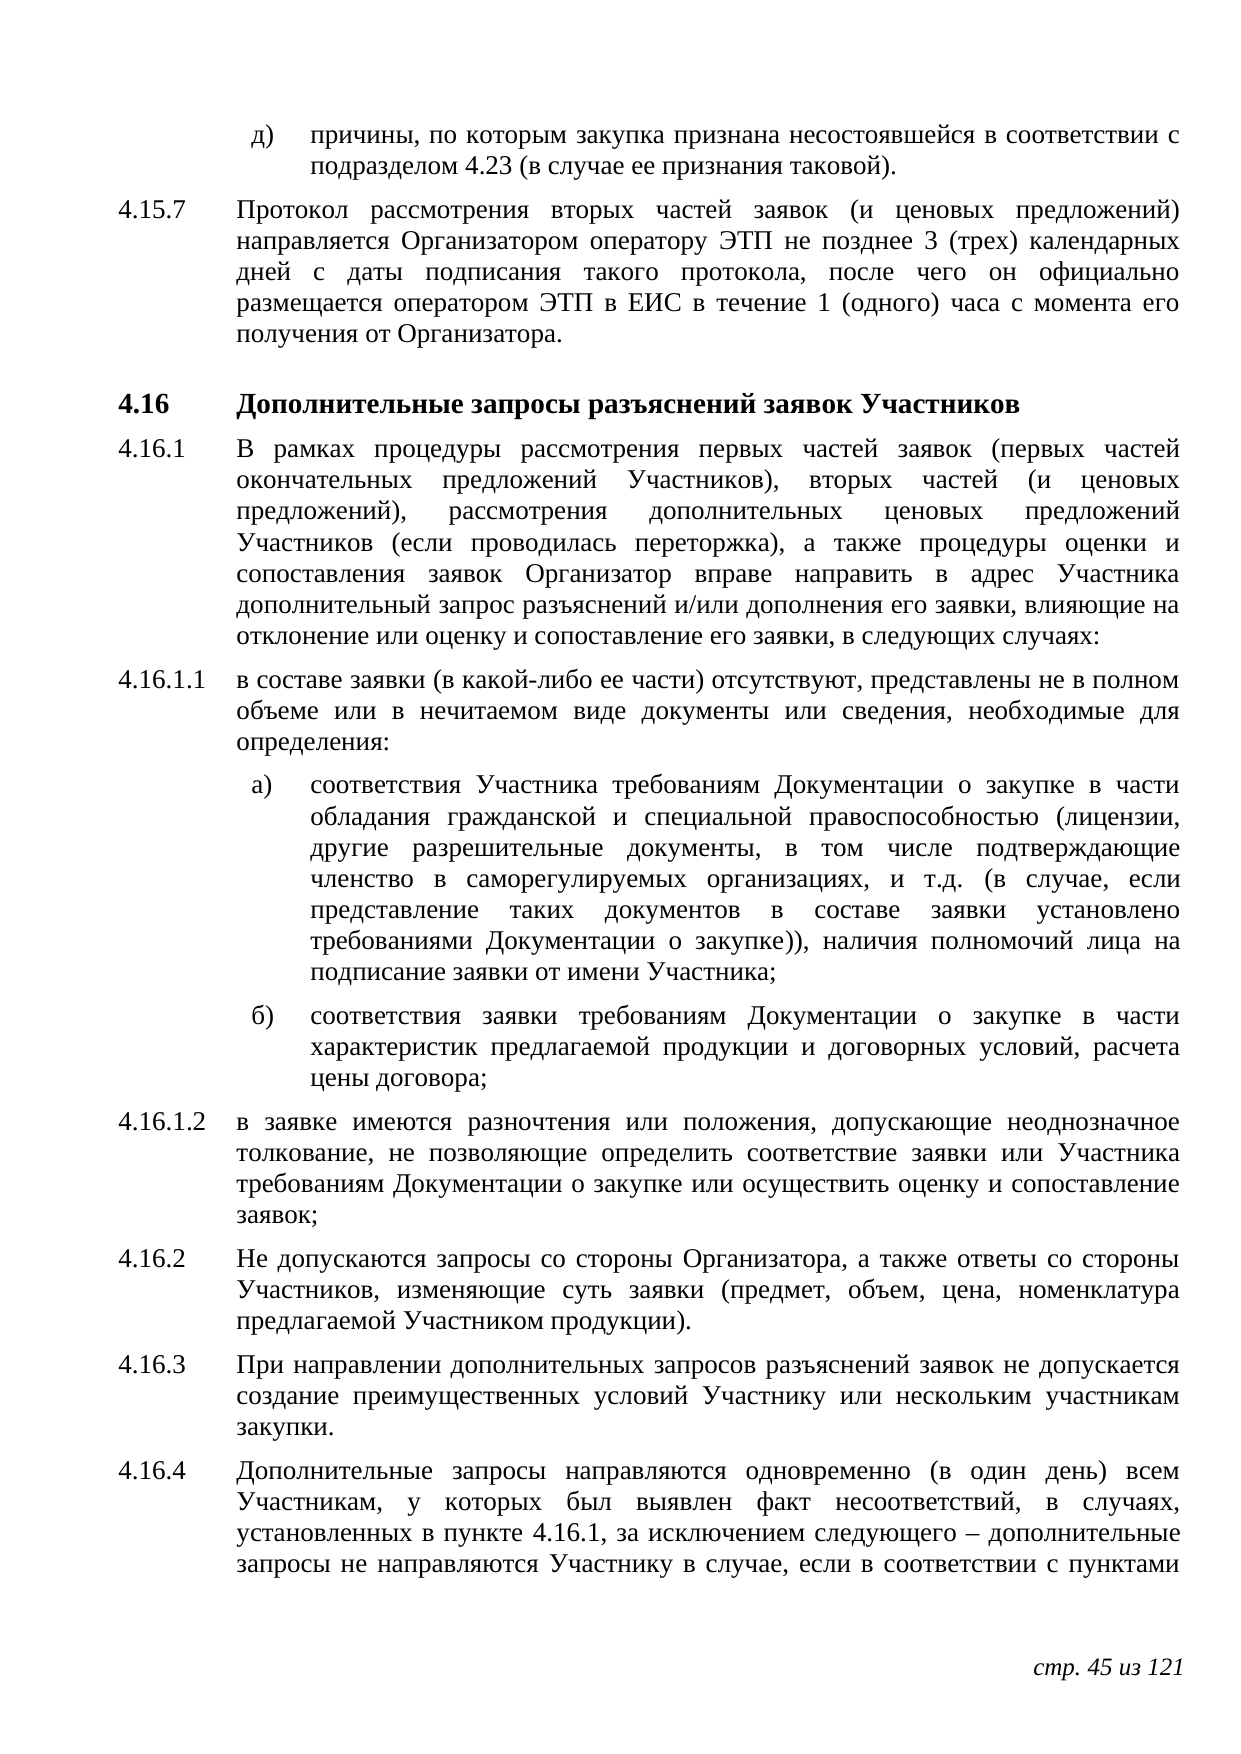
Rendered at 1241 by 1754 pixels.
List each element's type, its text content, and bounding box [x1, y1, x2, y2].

text Не допускаются запросы со стороны Организатора, а также ответы со стороны Участников, изменяющие суть заявки (предмет, объем, цена, номенклатура предлагаемой Участником продукции). [118, 1242, 1181, 1336]
text При направлении дополнительных запросов разъяснений заявок не допускается создание преимущественных условий Участнику или нескольким участникам закупки. [118, 1348, 1181, 1442]
subtitle Дополнительные запросы разъяснений заявок Участников [118, 386, 1181, 420]
text соответствия заявки требованиям Документации о закупке в части характеристик предлагаемой продукции и договорных условий, расчета цены договора; [251, 999, 1181, 1093]
text В рамках процедуры рассмотрения первых частей заявок (первых частей окончательных предложений Участников), вторых частей (и ценовых предложений), рассмотрения дополнительных ценовых предложений Участников (если проводилась переторжка), а также процедуры оценки и сопоставления заявок Организатор вправе направить в адрес Участника дополнительный запрос разъяснений и/или дополнения его заявки, влияющие на отклонение или оценку и сопоставление его заявки, в следующих случаях: [118, 432, 1181, 650]
text соответствия Участника требованиям Документации о закупке в части обладания гражданской и специальной правоспособностью (лицензии, другие разрешительные документы, в том числе подтверждающие членство в саморегулируемых организациях, и т.д. (в случае, если представление таких документов в составе заявки установлено требованиями Документации о закупке)), наличия полномочий лица на подписание заявки от имени Участника; [251, 769, 1181, 987]
text Протокол рассмотрения вторых частей заявок (и ценовых предложений) направляется Организатором оператору ЭТП не позднее 3 (трех) календарных дней с даты подписания такого протокола, после чего он официально размещается оператором ЭТП в ЕИС в течение 1 (одного) часа с момента его получения от Организатора. [118, 193, 1181, 349]
text причины, по которым закупка признана несостоявшейся в соответствии с подразделом 4.23 (в случае ее признания таковой). [251, 118, 1181, 180]
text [118, 1454, 1181, 1579]
list в заявке имеются разночтения или положения, допускающие неоднозначное толкование, не позволяющие определить соответствие заявки или Участника требованиям Документации о закупке или осуществить оценку и сопоставление заявок; [118, 1105, 1181, 1230]
list в составе заявки (в какой-либо ее части) отсутствуют, представлены не в полном объеме или в нечитаемом виде документы или сведения, необходимые для определения: [118, 663, 1181, 756]
